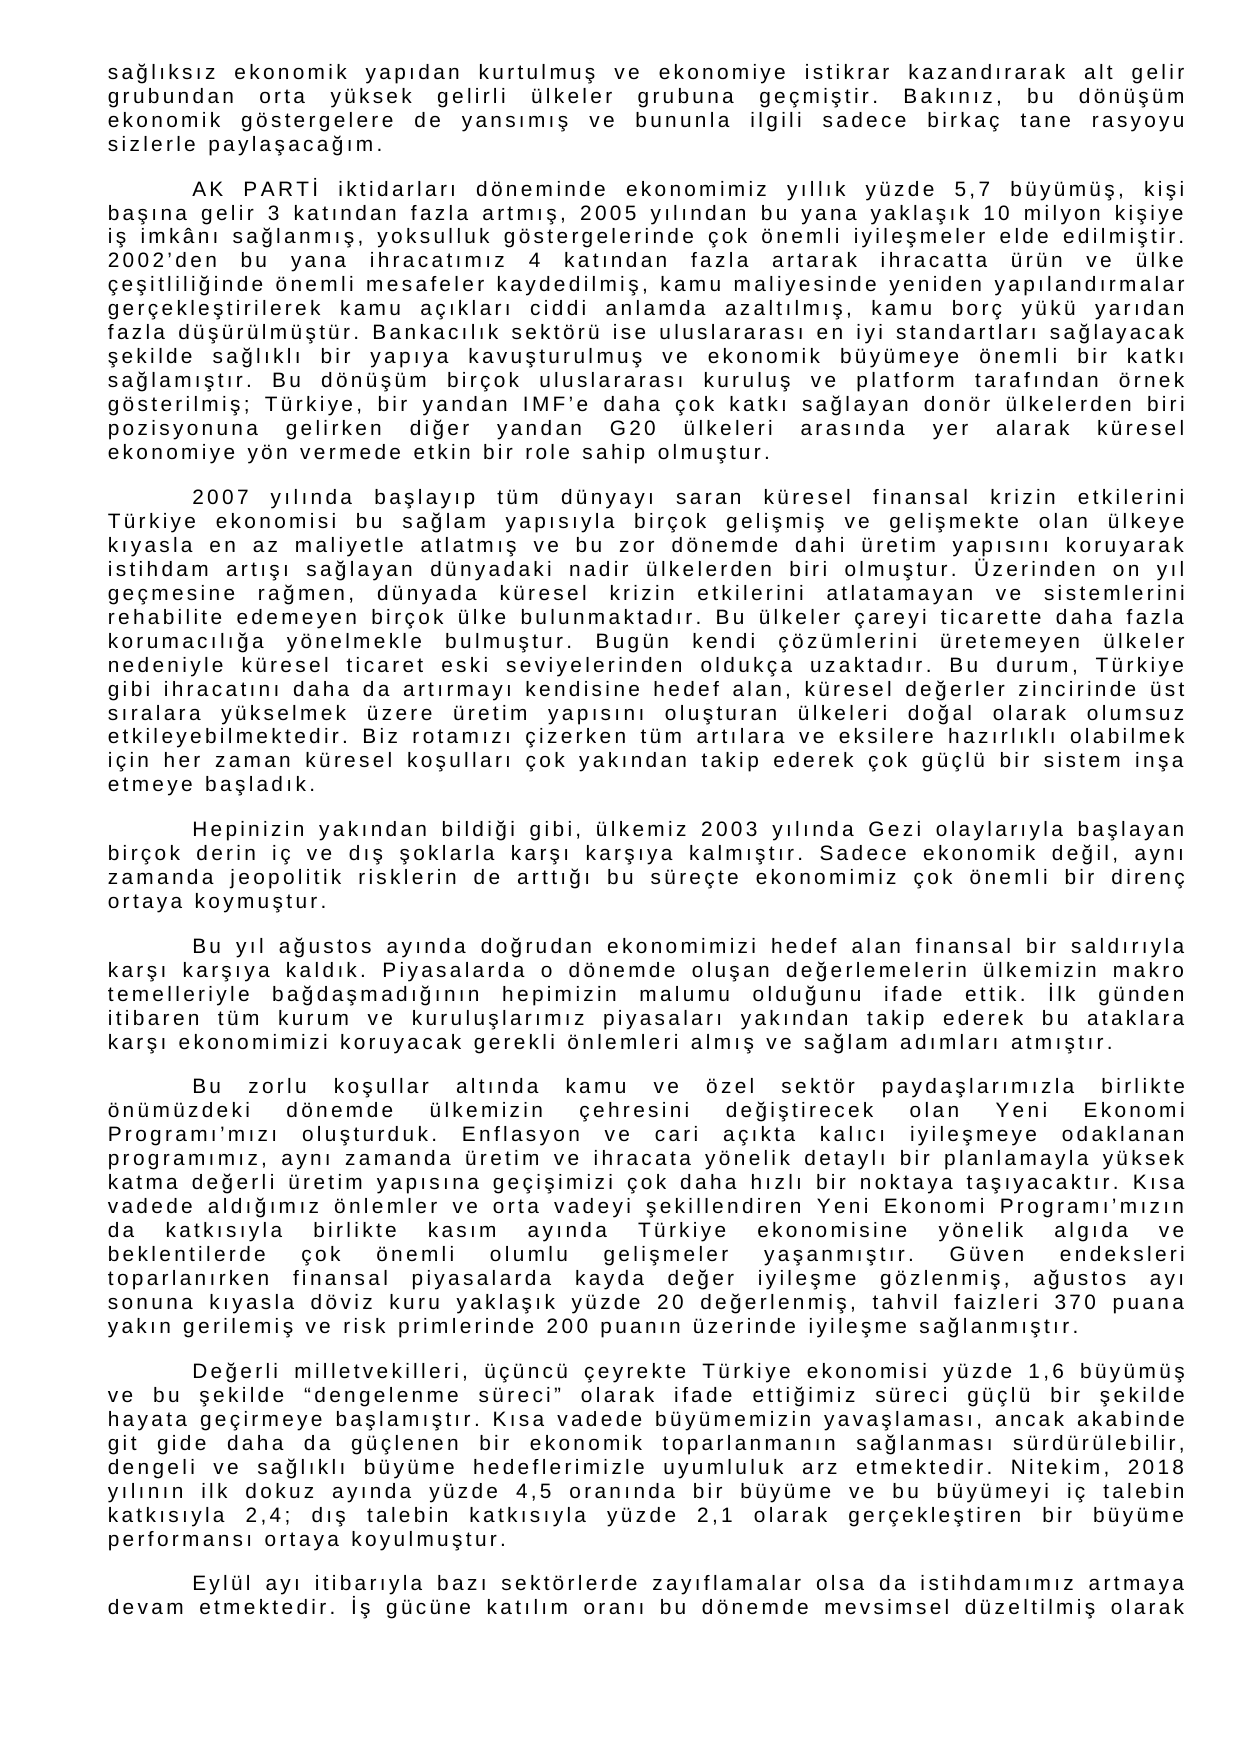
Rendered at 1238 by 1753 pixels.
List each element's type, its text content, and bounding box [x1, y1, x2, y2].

text 2007 yılında başlayıp tüm dünyayı saran küresel finansal krizin etkilerini Türkiye ekonomisi bu sağlam yapısıyla birçok gelişmiş ve gelişmekte olan ülkeye kıyasla en az maliyetle atlatmış ve bu zor dönemde dahi üretim yapısını koruyarak istihdam artışı sağlayan dünyadaki nadir ülkelerden biri olmuştur. Üzerinden on yıl geçmesine rağmen, dünyada küresel krizin etkilerini atlatamayan ve sistemlerini rehabilite edemeyen birçok ülke bulunmaktadır. Bu ülkeler çareyi ticarette daha fazla korumacılığa yönelmekle bulmuştur. Bugün kendi çözümlerini üretemeyen ülkeler nedeniyle küresel ticaret eski seviyelerinden oldukça uzaktadır. Bu durum, Türkiye gibi ihracatını daha da artırmayı kendisine hedef alan, küresel değerler zincirinde üst sıralara yükselmek üzere üretim yapısını oluşturan ülkeleri doğal olarak olumsuz etkileyebilmektedir. Biz rotamızı çizerken tüm artılara ve eksilere hazırlıklı olabilmek için her zaman küresel koşulları çok yakından takip ederek çok güçlü bir sistem inşa etmeye başladık. [108, 485, 1186, 796]
text Bu zorlu koşullar altında kamu ve özel sektör paydaşlarımızla birlikte önümüzdeki dönemde ülkemizin çehresini değiştirecek olan Yeni Ekonomi Programı’mızı oluşturduk. Enflasyon ve cari açıkta kalıcı iyileşmeye odaklanan programımız, aynı zamanda üretim ve ihracata yönelik detaylı bir planlamayla yüksek katma değerli üretim yapısına geçişimizi çok daha hızlı bir noktaya taşıyacaktır. Kısa vadede aldığımız önlemler ve orta vadeyi şekillendiren Yeni Ekonomi Programı’mızın da katkısıyla birlikte kasım ayında Türkiye ekonomisine yönelik algıda ve beklentilerde çok önemli olumlu gelişmeler yaşanmıştır. Güven endeksleri toparlanırken finansal piyasalarda kayda değer iyileşme gözlenmiş, ağustos ayı sonuna kıyasla döviz kuru yaklaşık yüzde 20 değerlenmiş, tahvil faizleri 370 puana yakın gerilemiş ve risk primlerinde 200 puanın üzerinde iyileşme sağlanmıştır. [108, 1074, 1186, 1338]
text AK PARTİ iktidarları döneminde ekonomimiz yıllık yüzde 5,7 büyümüş, kişi başına gelir 3 katından fazla artmış, 2005 yılından bu yana yaklaşık 10 milyon kişiye iş imkânı sağlanmış, yoksulluk göstergelerinde çok önemli iyileşmeler elde edilmiştir. 2002’den bu yana ihracatımız 4 katından fazla artarak ihracatta ürün ve ülke çeşitliliğinde önemli mesafeler kaydedilmiş, kamu maliyesinde yeniden yapılandırmalar gerçekleştirilerek kamu açıkları ciddi anlamda azaltılmış, kamu borç yükü yarıdan fazla düşürülmüştür. Bankacılık sektörü ise uluslararası en iyi standartları sağlayacak şekilde sağlıklı bir yapıya kavuşturulmuş ve ekonomik büyümeye önemli bir katkı sağlamıştır. Bu dönüşüm birçok uluslararası kuruluş ve platform tarafından örnek gösterilmiş; Türkiye, bir yandan IMF’e daha çok katkı sağlayan donör ülkelerden biri pozisyonuna gelirken diğer yandan G20 ülkeleri arasında yer alarak küresel ekonomiye yön vermede etkin bir role sahip olmuştur. [108, 176, 1186, 464]
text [108, 60, 1186, 156]
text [108, 1571, 1186, 1619]
text Hepinizin yakından bildiği gibi, ülkemiz 2003 yılında Gezi olaylarıyla başlayan birçok derin iç ve dış şoklarla karşı karşıya kalmıştır. Sadece ekonomik değil, aynı zamanda jeopolitik risklerin de arttığı bu süreçte ekonomimiz çok önemli bir direnç ortaya koymuştur. [108, 817, 1186, 913]
text Değerli milletvekilleri, üçüncü çeyrekte Türkiye ekonomisi yüzde 1,6 büyümüş ve bu şekilde “dengelenme süreci” olarak ifade ettiğimiz süreci güçlü bir şekilde hayata geçirmeye başlamıştır. Kısa vadede büyümemizin yavaşlaması, ancak akabinde git gide daha da güçlenen bir ekonomik toparlanmanın sağlanması sürdürülebilir, dengeli ve sağlıklı büyüme hedeflerimizle uyumluluk arz etmektedir. Nitekim, 2018 yılının ilk dokuz ayında yüzde 4,5 oranında bir büyüme ve bu büyümeyi iç talebin katkısıyla 2,4; dış talebin katkısıyla yüzde 2,1 olarak gerçekleştiren bir büyüme performansı ortaya koyulmuştur. [108, 1359, 1186, 1550]
text Bu yıl ağustos ayında doğrudan ekonomimizi hedef alan finansal bir saldırıyla karşı karşıya kaldık. Piyasalarda o dönemde oluşan değerlemelerin ülkemizin makro temelleriyle bağdaşmadığının hepimizin malumu olduğunu ifade ettik. İlk günden itibaren tüm kurum ve kuruluşlarımız piyasaları yakından takip ederek bu ataklara karşı ekonomimizi koruyacak gerekli önlemleri almış ve sağlam adımları atmıştır. [108, 934, 1186, 1053]
